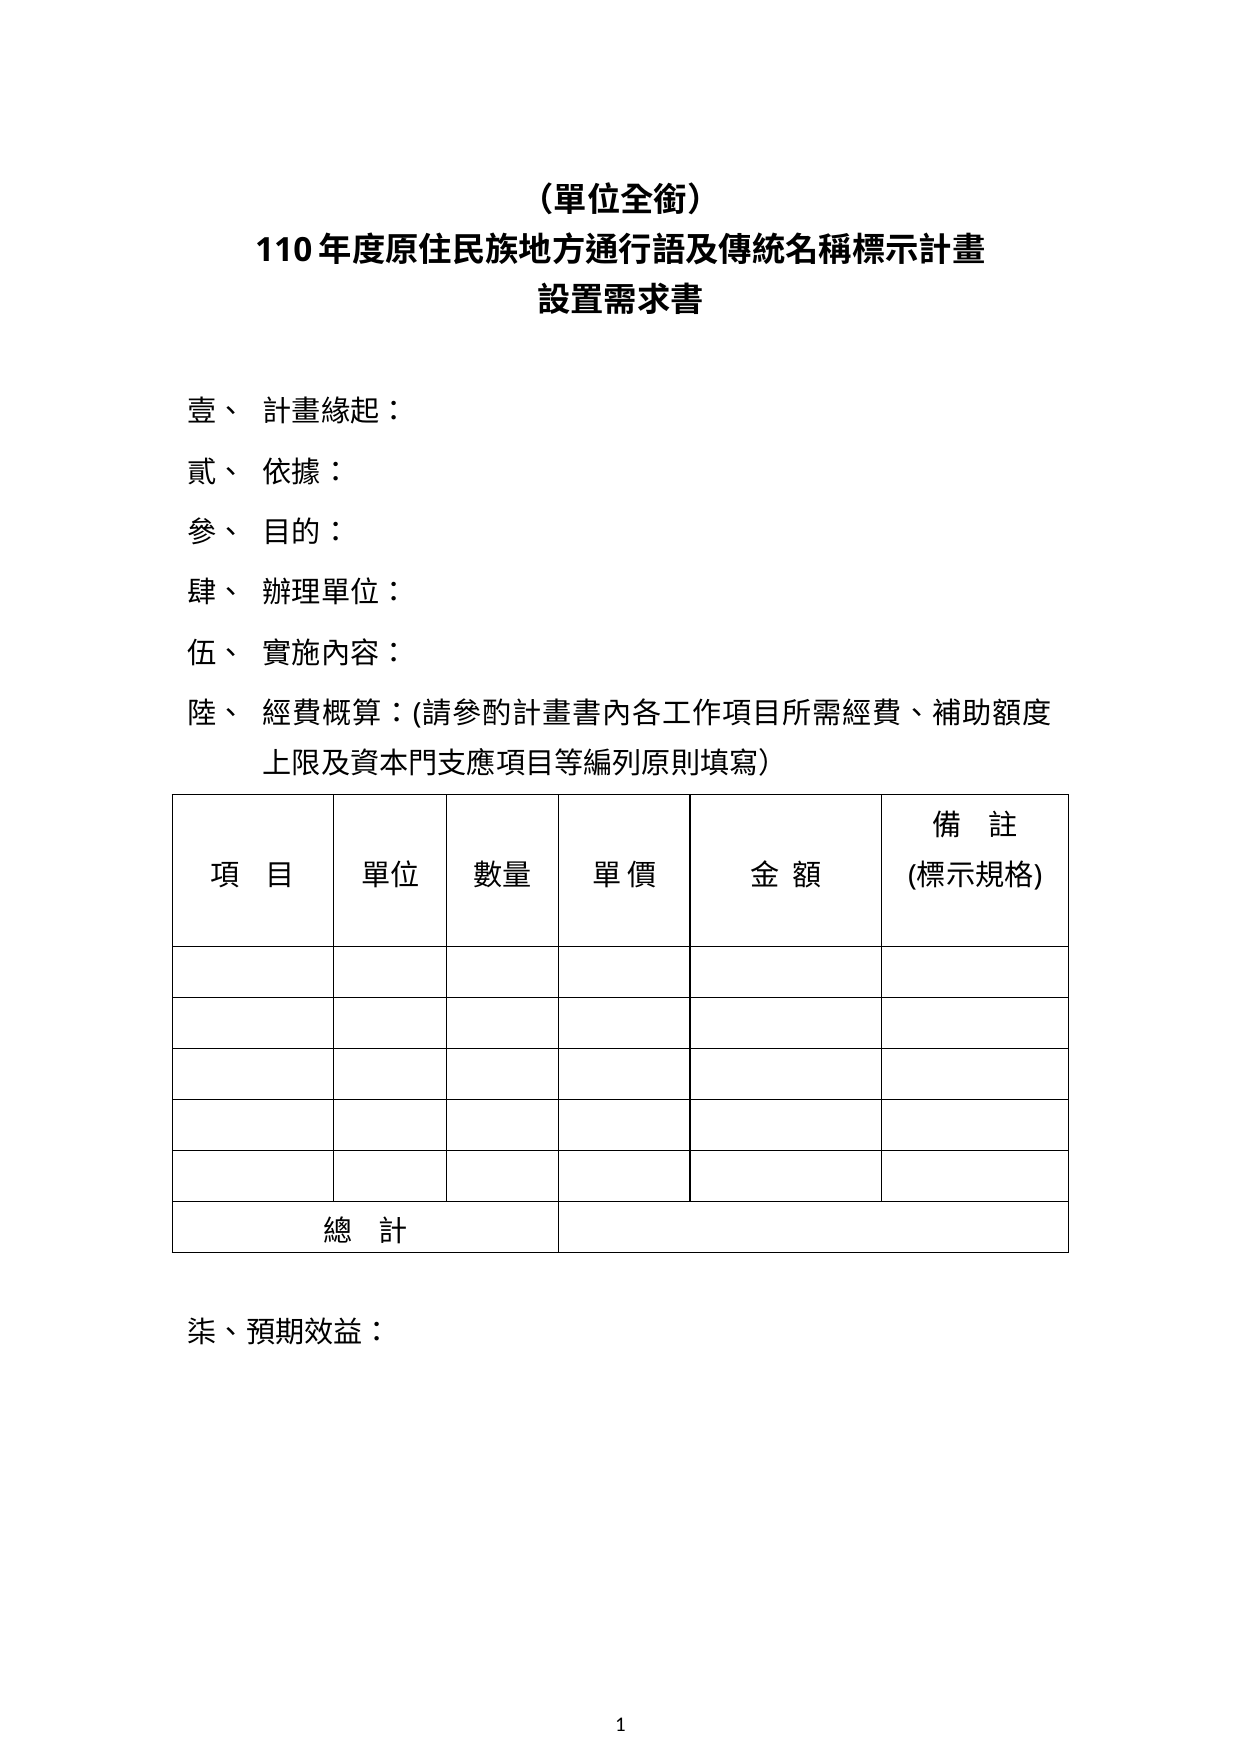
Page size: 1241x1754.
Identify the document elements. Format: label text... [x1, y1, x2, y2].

table_cell [173, 1049, 333, 1099]
list 目的： [187, 502, 1053, 552]
list 計畫緣起： [187, 382, 1053, 432]
table_cell [173, 998, 333, 1048]
table_header 項 目 [173, 795, 333, 946]
list 依據： [187, 442, 1053, 492]
table_cell [691, 947, 881, 997]
table_cell [691, 998, 881, 1048]
table_cell [882, 998, 1068, 1048]
list 辦理單位： [187, 563, 1053, 613]
table_cell [334, 1049, 446, 1099]
text （單位全銜） [187, 171, 1053, 221]
list 經費概算：(請參酌計畫書內各工作項目所需經費、補助額度上限及資本門支應項目等編列原則填寫） [187, 684, 1053, 784]
table_cell [559, 1202, 1068, 1252]
text 設置需求書 [187, 271, 1053, 321]
list 實施內容： [187, 623, 1053, 673]
table_cell [559, 1100, 689, 1150]
table_cell [447, 947, 558, 997]
table_cell [882, 1151, 1068, 1201]
table_cell [334, 1100, 446, 1150]
table_cell [173, 947, 333, 997]
table_header 金 額 [691, 795, 881, 946]
table_cell [447, 998, 558, 1048]
table_cell [173, 1100, 333, 1150]
table_cell [559, 947, 689, 997]
text 柒、預期效益： [187, 1303, 1053, 1353]
table_cell [691, 1100, 881, 1150]
table_cell [559, 998, 689, 1048]
table_cell [334, 1151, 446, 1201]
table_cell [691, 1049, 881, 1099]
table_cell [447, 1151, 558, 1201]
table_cell 總 計 [173, 1202, 558, 1252]
table_cell [447, 1100, 558, 1150]
table_header 單 價 [559, 795, 689, 946]
table_cell [559, 1151, 689, 1201]
table_cell [334, 998, 446, 1048]
table_header 數量 [447, 795, 558, 946]
table_cell [882, 947, 1068, 997]
table_cell [334, 947, 446, 997]
table_header 備 註 (標示規格) [882, 795, 1068, 946]
text 110年度原住民族地方通行語及傳統名稱標示計畫 [187, 221, 1053, 271]
table_cell [559, 1049, 689, 1099]
table_cell [173, 1151, 333, 1201]
table_header 單位 [334, 795, 446, 946]
table_cell [691, 1151, 881, 1201]
table_cell [447, 1049, 558, 1099]
table_cell [882, 1100, 1068, 1150]
table_cell [882, 1049, 1068, 1099]
